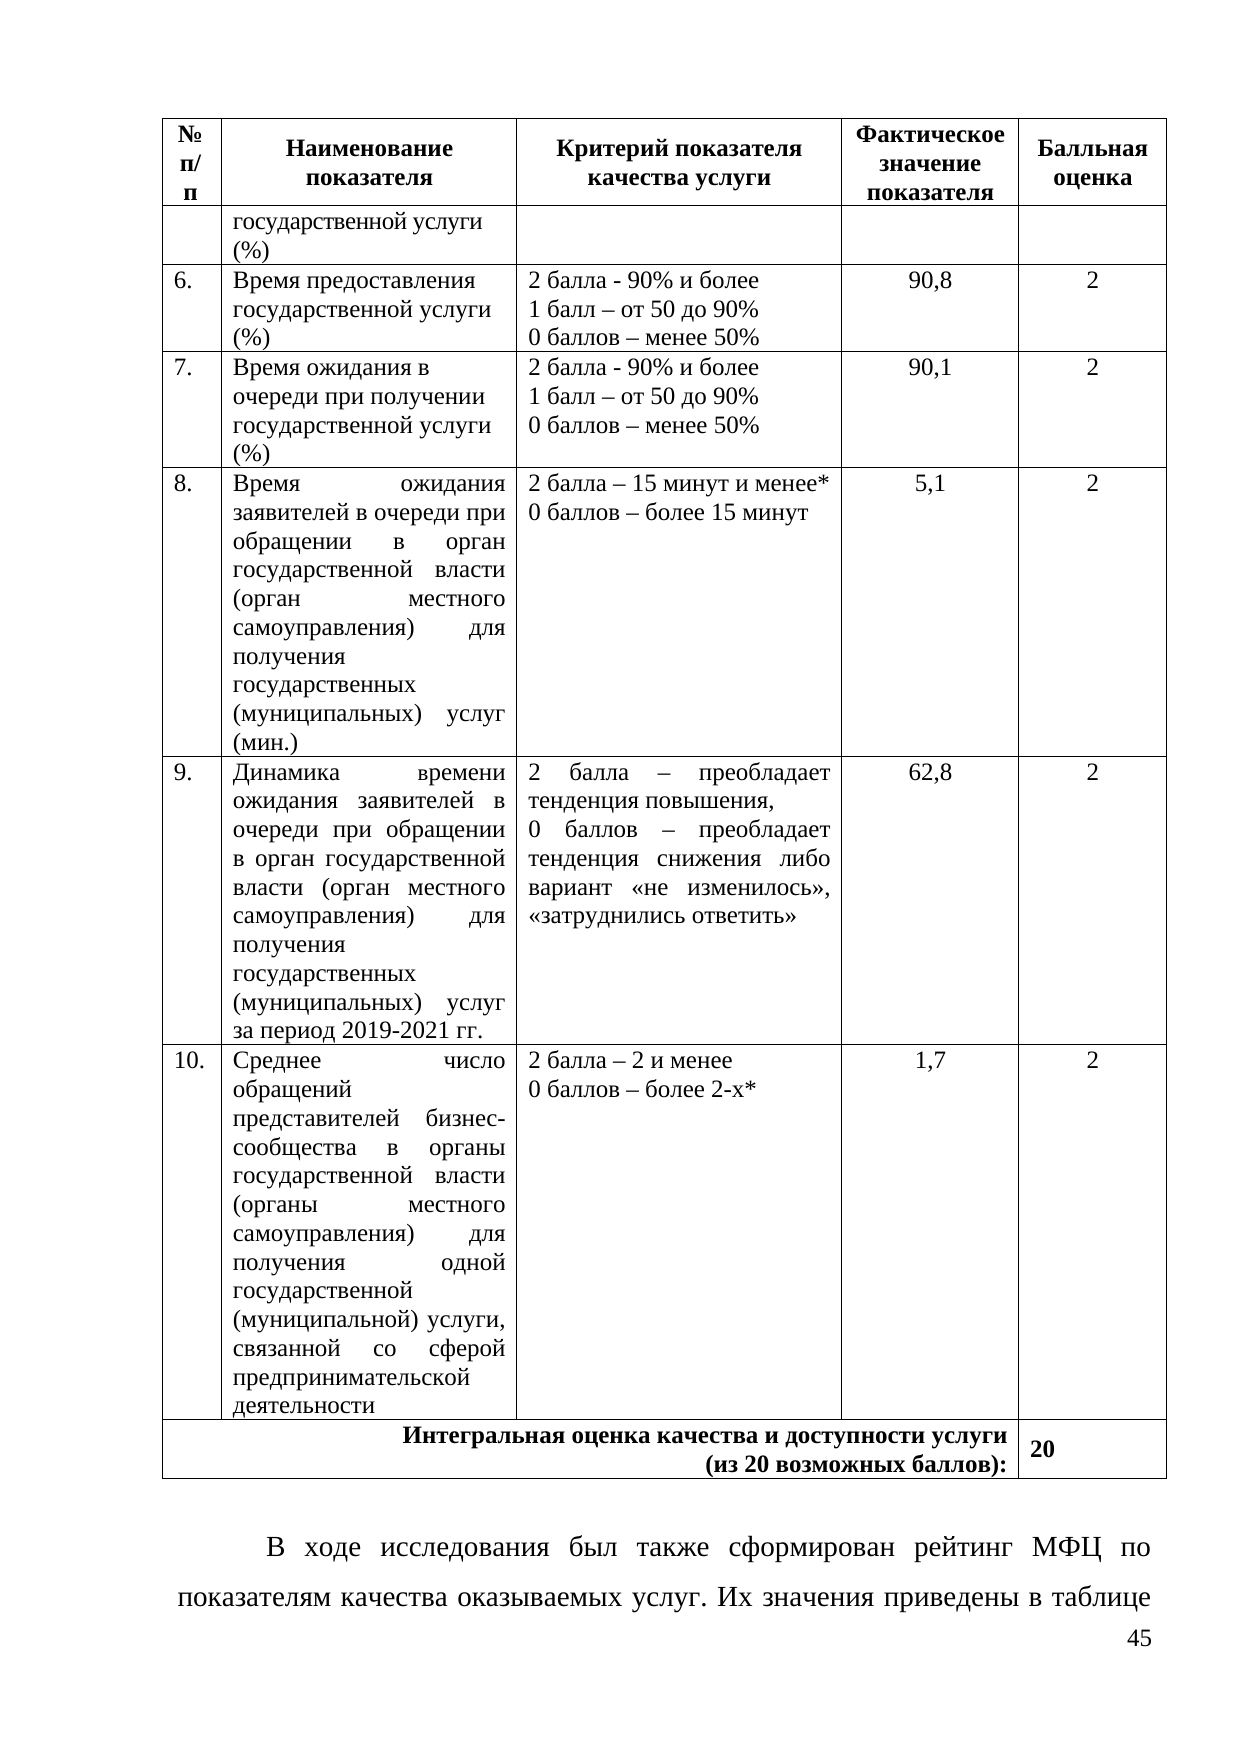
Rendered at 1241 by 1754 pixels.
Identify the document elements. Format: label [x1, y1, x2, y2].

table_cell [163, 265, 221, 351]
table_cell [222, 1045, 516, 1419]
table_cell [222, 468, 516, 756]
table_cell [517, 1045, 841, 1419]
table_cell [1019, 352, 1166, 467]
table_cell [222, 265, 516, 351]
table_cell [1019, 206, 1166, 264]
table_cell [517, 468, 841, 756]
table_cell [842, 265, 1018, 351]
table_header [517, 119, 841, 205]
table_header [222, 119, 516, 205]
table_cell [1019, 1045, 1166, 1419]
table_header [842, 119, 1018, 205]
text [177, 1529, 1152, 1613]
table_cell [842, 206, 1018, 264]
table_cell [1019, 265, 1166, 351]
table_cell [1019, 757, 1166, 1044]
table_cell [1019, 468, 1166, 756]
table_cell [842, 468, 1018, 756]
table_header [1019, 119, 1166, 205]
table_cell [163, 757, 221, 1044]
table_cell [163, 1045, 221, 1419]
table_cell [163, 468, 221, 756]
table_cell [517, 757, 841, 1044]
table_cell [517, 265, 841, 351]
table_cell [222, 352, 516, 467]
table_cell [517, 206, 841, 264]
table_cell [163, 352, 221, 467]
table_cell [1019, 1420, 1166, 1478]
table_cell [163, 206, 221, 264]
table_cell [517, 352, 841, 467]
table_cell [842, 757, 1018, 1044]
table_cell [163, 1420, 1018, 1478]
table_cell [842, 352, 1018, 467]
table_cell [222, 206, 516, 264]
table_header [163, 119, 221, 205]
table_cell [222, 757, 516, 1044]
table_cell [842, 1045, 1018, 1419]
